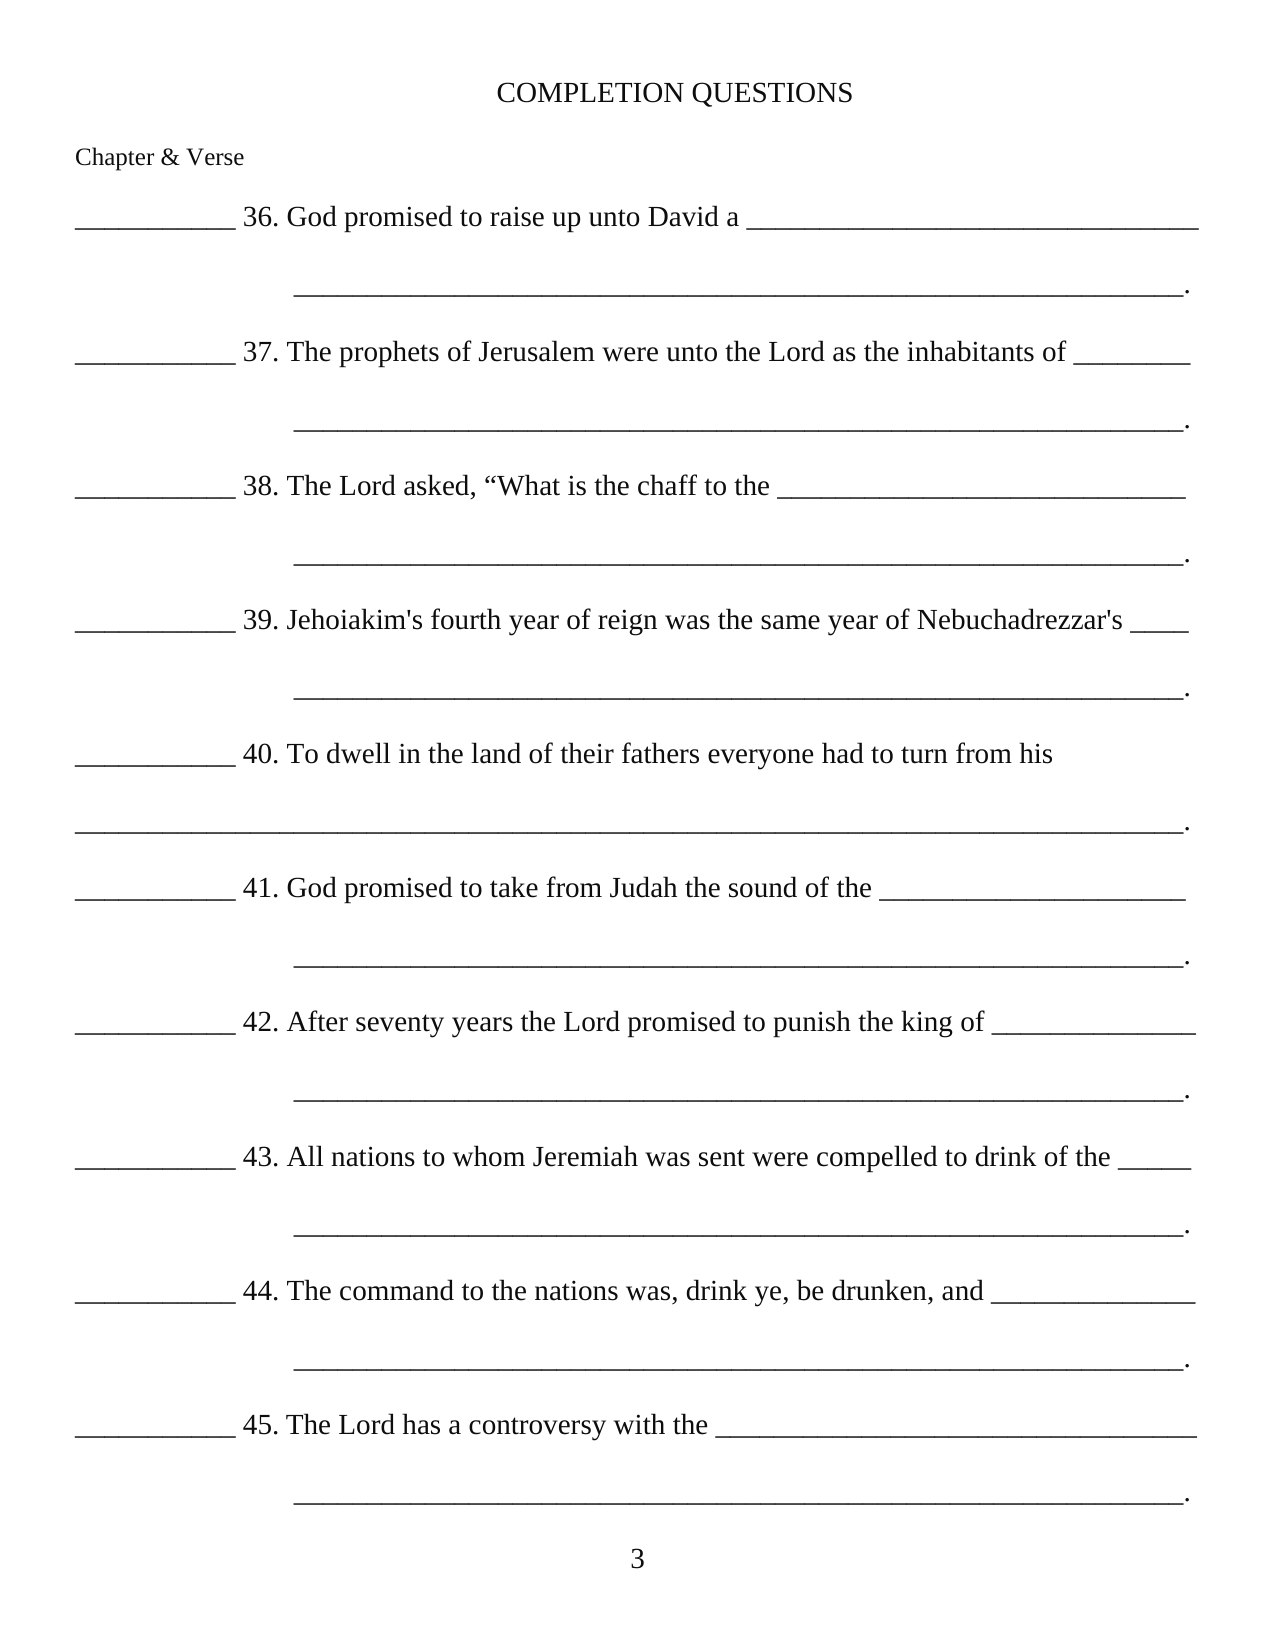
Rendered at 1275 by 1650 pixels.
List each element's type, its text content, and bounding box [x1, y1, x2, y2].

text ___________ 41. God promised to take from Judah the sound of the _____________________ [75, 870, 1200, 904]
text ___________ 36. God promised to raise up unto David a _______________________________ [75, 199, 1200, 233]
text ___________ 45. The Lord has a controversy with the _________________________________ [75, 1407, 1200, 1441]
text ___________ 42. After seventy years the Lord promised to punish the king of ______________ [75, 1004, 1200, 1038]
text _____________________________________________________________. [75, 937, 1200, 971]
text Chapter & Verse [75, 142, 1200, 171]
text ___________ 38. The Lord asked, “What is the chaff to the ____________________________ [75, 468, 1200, 501]
text _____________________________________________________________. [75, 1206, 1200, 1239]
text _____________________________________________________________. [75, 669, 1200, 703]
text _____________________________________________________________. [75, 535, 1200, 568]
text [75, 267, 1200, 300]
text _____________________________________________________________. [75, 401, 1200, 434]
text ___________ 44. The command to the nations was, drink ye, be drunken, and ______________ [75, 1273, 1200, 1306]
text _____________________________________________________________. [75, 1072, 1200, 1105]
text _____________________________________________________________. [75, 1474, 1200, 1508]
text ___________ 43. All nations to whom Jeremiah was sent were compelled to drink of the _____ [75, 1139, 1200, 1172]
text ___________ 37. The prophets of Jerusalem were unto the Lord as the inhabitants of ________ [75, 334, 1200, 367]
text ___________ 40. To dwell in the land of their fathers everyone had to turn from his ____________________________________________________________________________. [75, 736, 1200, 837]
text ___________ 39. Jehoiakim's fourth year of reign was the same year of Nebuchadrezzar's ____ [75, 602, 1200, 636]
text _____________________________________________________________. [75, 1340, 1200, 1373]
text COMPLETION QUESTIONS [75, 75, 1200, 108]
text 3 [75, 1541, 1200, 1575]
